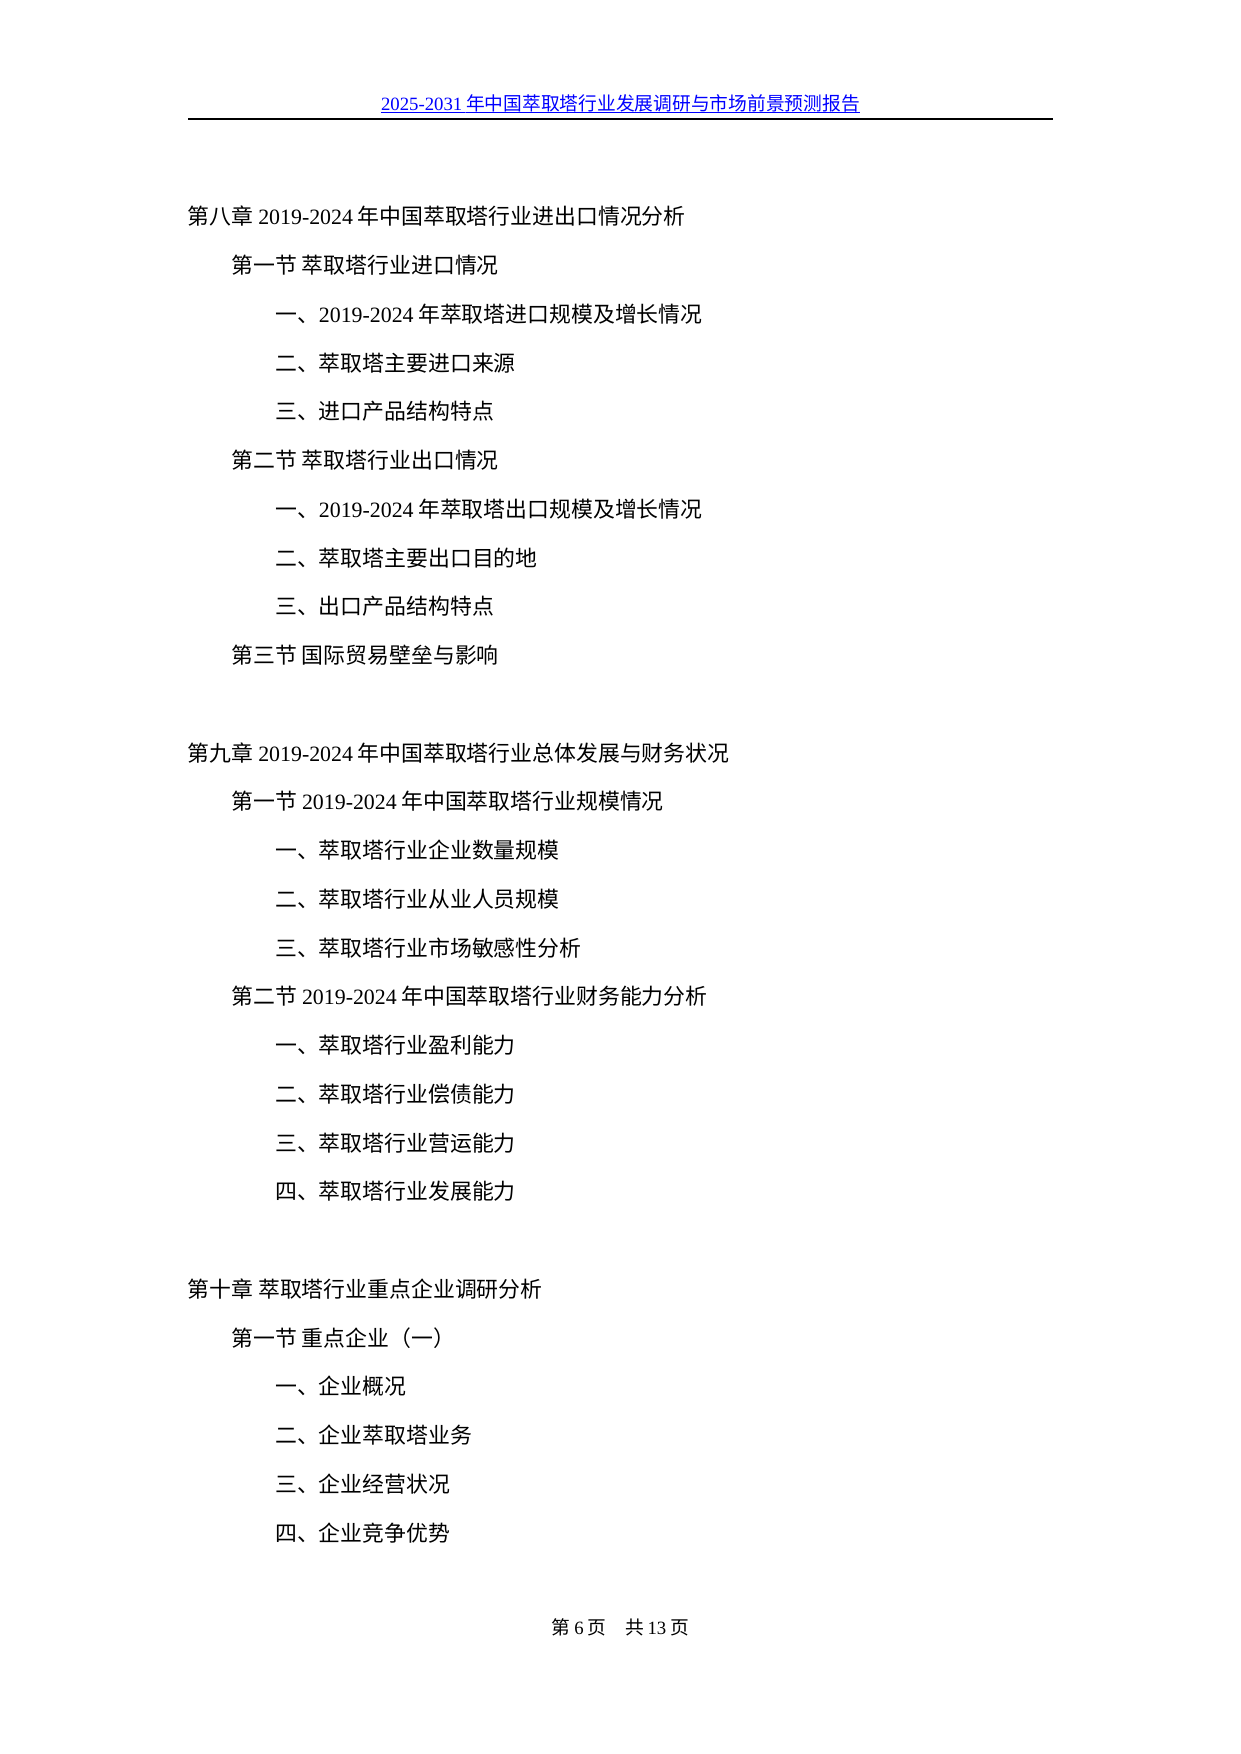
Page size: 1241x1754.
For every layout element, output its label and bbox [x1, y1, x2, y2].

text [187, 150, 1053, 1548]
